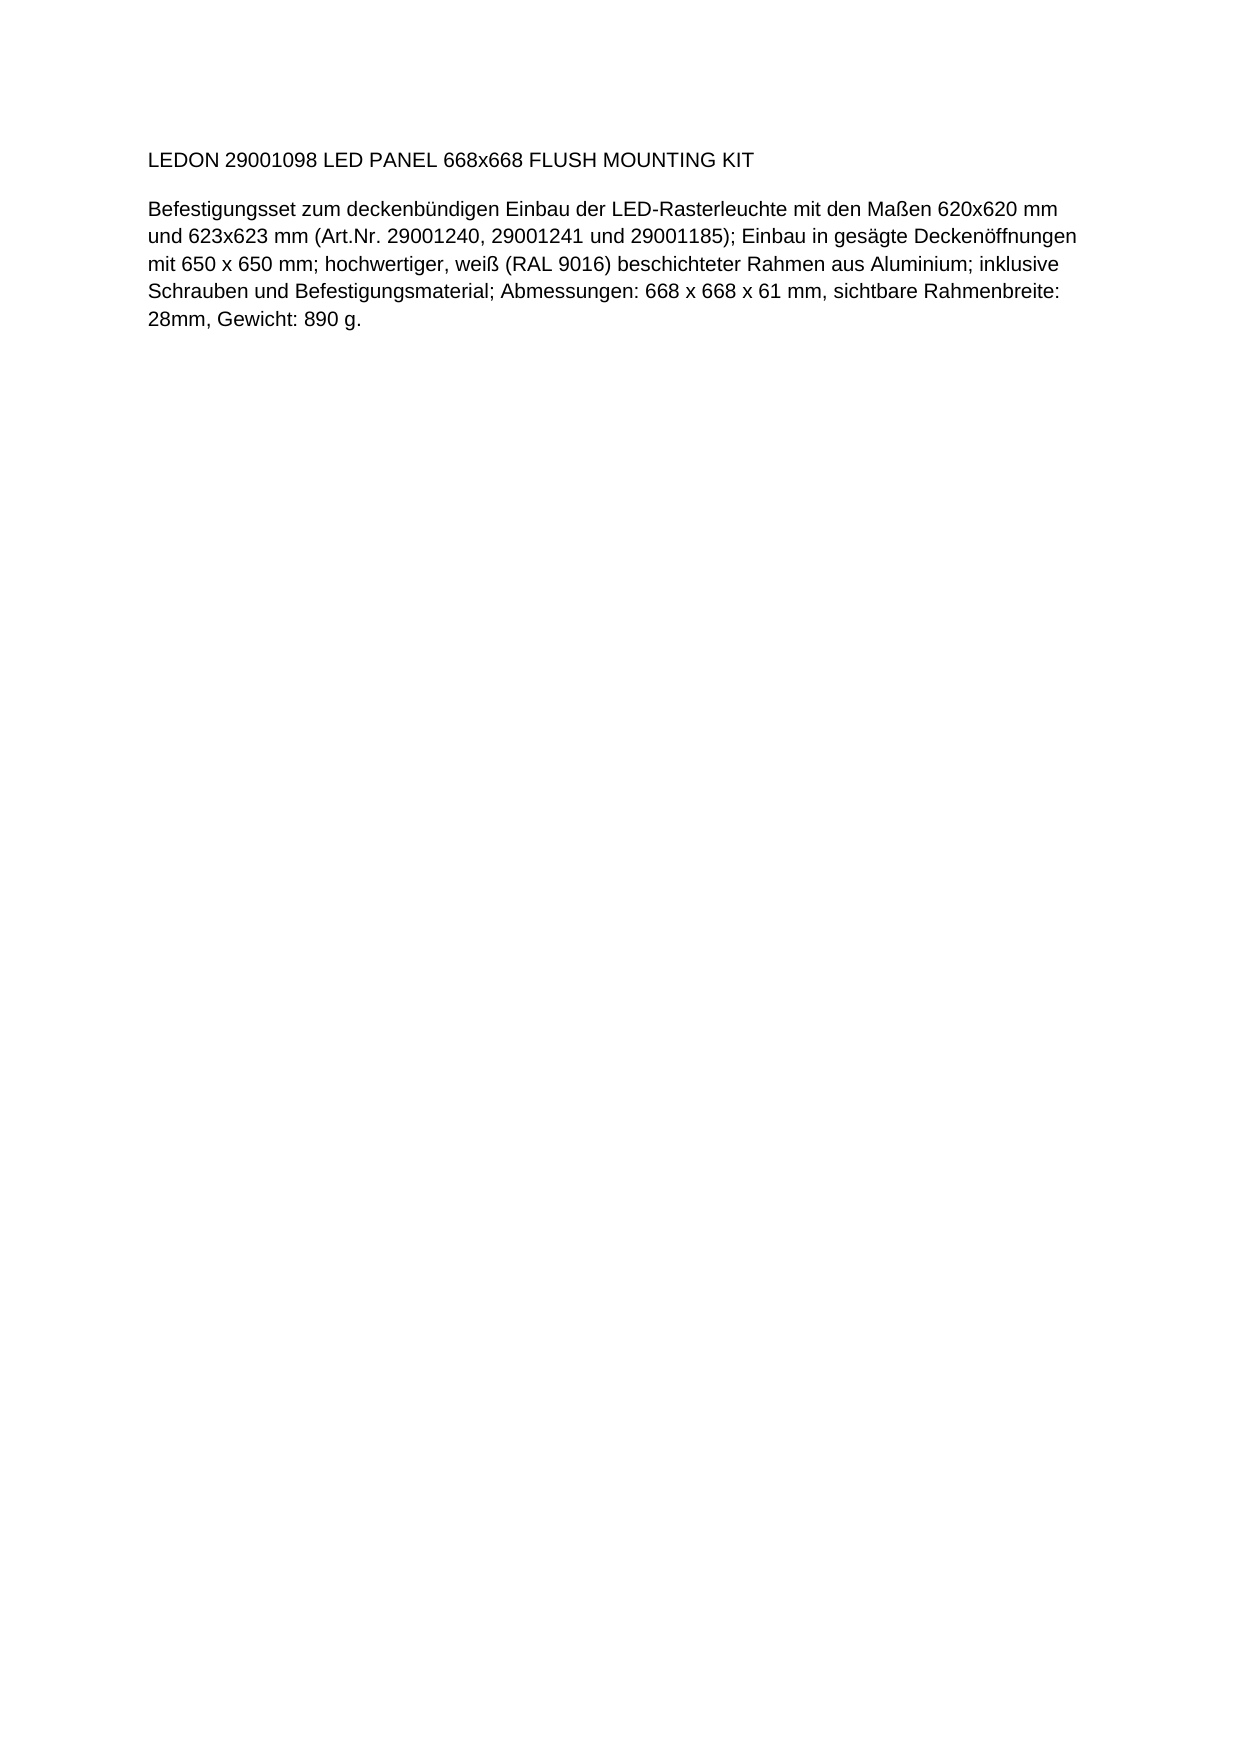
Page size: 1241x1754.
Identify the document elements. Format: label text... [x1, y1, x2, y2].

text LEDON 29001098 LED PANEL 668x668 FLUSH MOUNTING KIT [148, 148, 1093, 172]
text Befestigungsset zum deckenbündigen Einbau der LED-Rasterleuchte mit den Maßen 620x620 mm und 623x623 mm (Art.Nr. 29001240, 29001241 und 29001185); Einbau in gesägte Deckenöffnungen mit 650 x 650 mm; hochwertiger, weiß (RAL 9016) beschichteter Rahmen aus Aluminium; inklusive Schrauben und Befestigungsmaterial; Abmessungen: 668 x 668 x 61 mm, sichtbare Rahmenbreite: 28mm, Gewicht: 890 g. [148, 197, 1093, 331]
